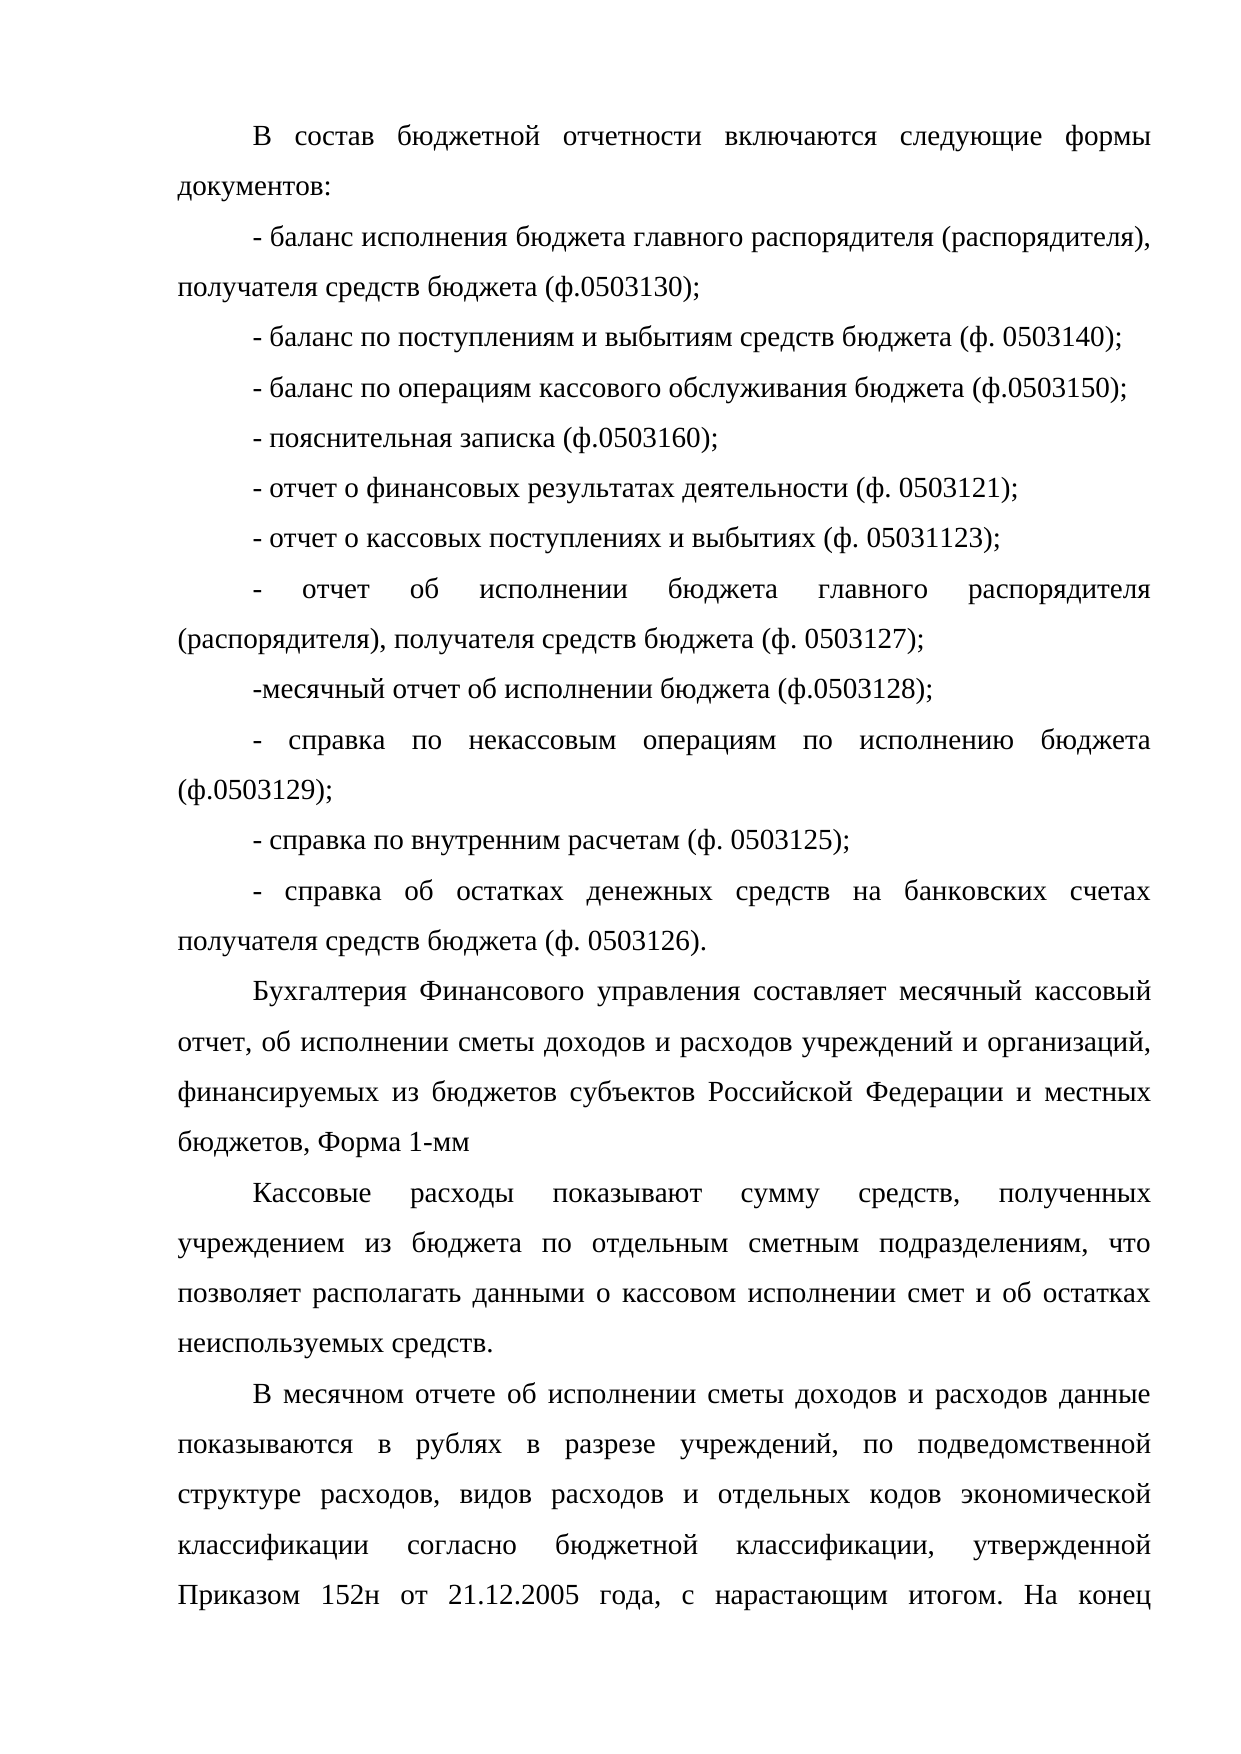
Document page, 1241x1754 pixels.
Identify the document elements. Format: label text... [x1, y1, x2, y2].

text - пояснительная записка (ф.0503160); [177, 420, 1152, 453]
text В состав бюджетной отчетности включаются следующие формы документов: [177, 118, 1152, 202]
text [177, 1376, 1152, 1611]
text - отчет о кассовых поступлениях и выбытиях (ф. 05031123); [177, 521, 1152, 554]
text - справка по некассовым операциям по исполнению бюджета (ф.0503129); [177, 722, 1152, 806]
text - справка по внутренним расчетам (ф. 0503125); [177, 822, 1152, 856]
text - справка об остатках денежных средств на банковских счетах получателя средств бюджета (ф. 0503126). [177, 873, 1152, 957]
text - баланс по операциям кассового обслуживания бюджета (ф.0503150); [177, 370, 1152, 403]
text Кассовые расходы показывают сумму средств, полученных учреждением из бюджета по отдельным сметным подразделениям, что позволяет располагать данными о кассовом исполнении смет и об остатках неиспользуемых средств. [177, 1175, 1152, 1359]
text Бухгалтерия Финансового управления составляет месячный кассовый отчет, об исполнении сметы доходов и расходов учреждений и организаций, финансируемых из бюджетов субъектов Российской Федерации и местных бюджетов, Форма 1-мм [177, 973, 1152, 1158]
text - отчет об исполнении бюджета главного распорядителя (распорядителя), получателя средств бюджета (ф. 0503127); [177, 571, 1152, 655]
text - баланс исполнения бюджета главного распорядителя (распорядителя), получателя средств бюджета (ф.0503130); [177, 219, 1152, 303]
text -месячный отчет об исполнении бюджета (ф.0503128); [177, 672, 1152, 705]
text - баланс по поступлениям и выбытиям средств бюджета (ф. 0503140); [177, 319, 1152, 353]
text - отчет о финансовых результатах деятельности (ф. 0503121); [177, 470, 1152, 504]
